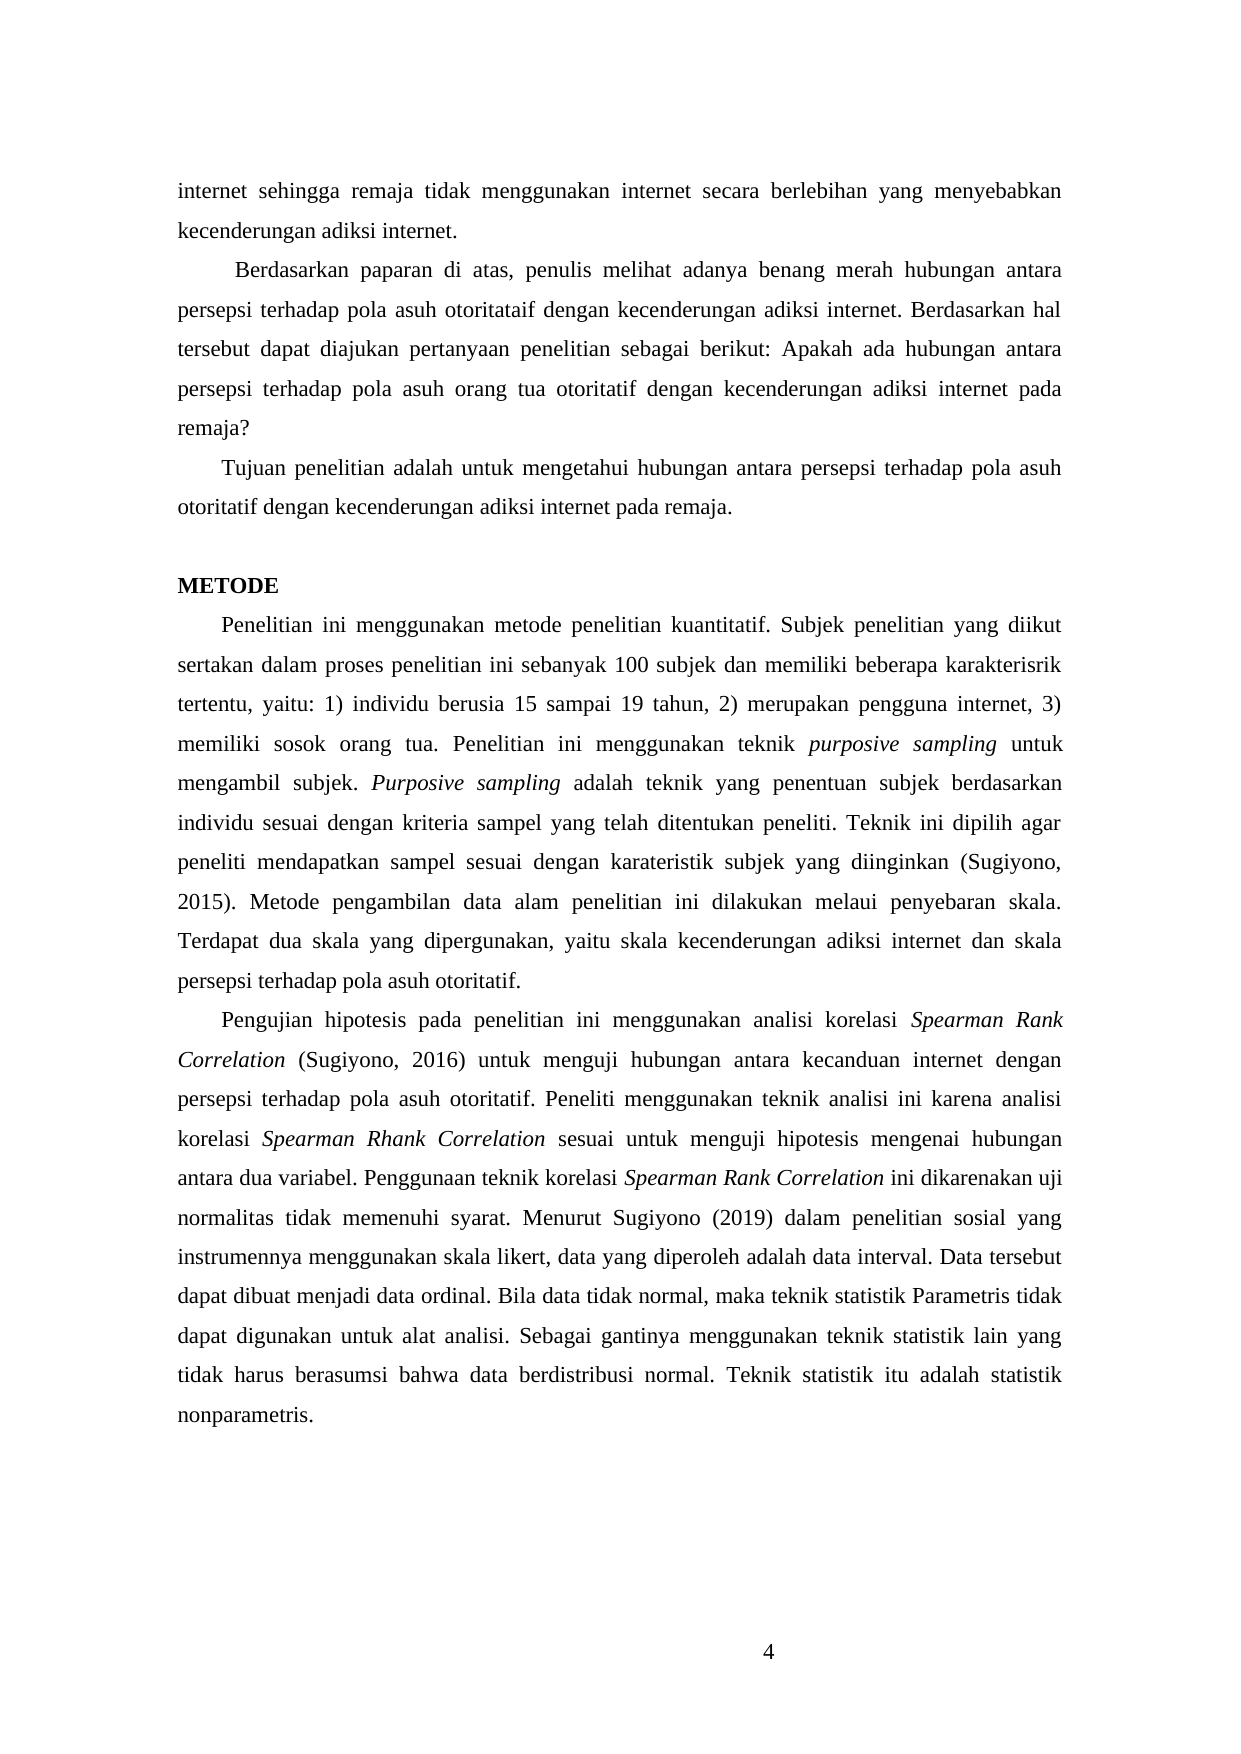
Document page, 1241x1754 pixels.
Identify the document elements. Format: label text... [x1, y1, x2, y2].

text Berdasarkan paparan di atas, penulis melihat adanya benang merah hubungan antara persepsi terhadap pola asuh otoritataif dengan kecenderungan adiksi internet. Berdasarkan hal tersebut dapat diajukan pertanyaan penelitian sebagai berikut: Apakah ada hubungan antara persepsi terhadap pola asuh orang tua otoritatif dengan kecenderungan adiksi internet pada remaja? [177, 256, 1063, 440]
text Penelitian ini menggunakan metode penelitian kuantitatif. Subjek penelitian yang diikut sertakan dalam proses penelitian ini sebanyak 100 subjek dan memiliki beberapa karakterisrik tertentu, yaitu: 1) individu berusia 15 sampai 19 tahun, 2) merupakan pengguna internet, 3) memiliki sosok orang tua. Penelitian ini menggunakan teknik purposive sampling untuk mengambil subjek. Purposive sampling adalah teknik yang penentuan subjek berdasarkan individu sesuai dengan kriteria sampel yang telah ditentukan peneliti. Teknik ini dipilih agar peneliti mendapatkan sampel sesuai dengan karateristik subjek yang diinginkan (Sugiyono, 2015). Metode pengambilan data alam penelitian ini dilakukan melaui penyebaran skala. Terdapat dua skala yang dipergunakan, yaitu skala kecenderungan adiksi internet dan skala persepsi terhadap pola asuh otoritatif. [177, 611, 1063, 993]
list Tujuan penelitian adalah untuk mengetahui hubungan antara persepsi terhadap pola asuh otoritatif dengan kecenderungan adiksi internet pada remaja. [177, 453, 1063, 519]
text Pengujian hipotesis pada penelitian ini menggunakan analisi korelasi Spearman Rank Correlation (Sugiyono, 2016) untuk menguji hubungan antara kecanduan internet dengan persepsi terhadap pola asuh otoritatif. Peneliti menggunakan teknik analisi ini karena analisi korelasi Spearman Rhank Correlation sesuai untuk menguji hipotesis mengenai hubungan antara dua variabel. Penggunaan teknik korelasi Spearman Rank Correlation ini dikarenakan uji normalitas tidak memenuhi syarat. Menurut Sugiyono (2019) dalam penelitian sosial yang instrumennya menggunakan skala likert, data yang diperoleh adalah data interval. Data tersebut dapat dibuat menjadi data ordinal. Bila data tidak normal, maka teknik statistik Parametris tidak dapat digunakan untuk alat analisi. Sebagai gantinya menggunakan teknik statistik lain yang tidak harus berasumsi bahwa data berdistribusi normal. Teknik statistik itu adalah statistik nonparametris. [177, 1006, 1063, 1427]
text METODE [177, 572, 1063, 598]
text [177, 177, 1063, 243]
